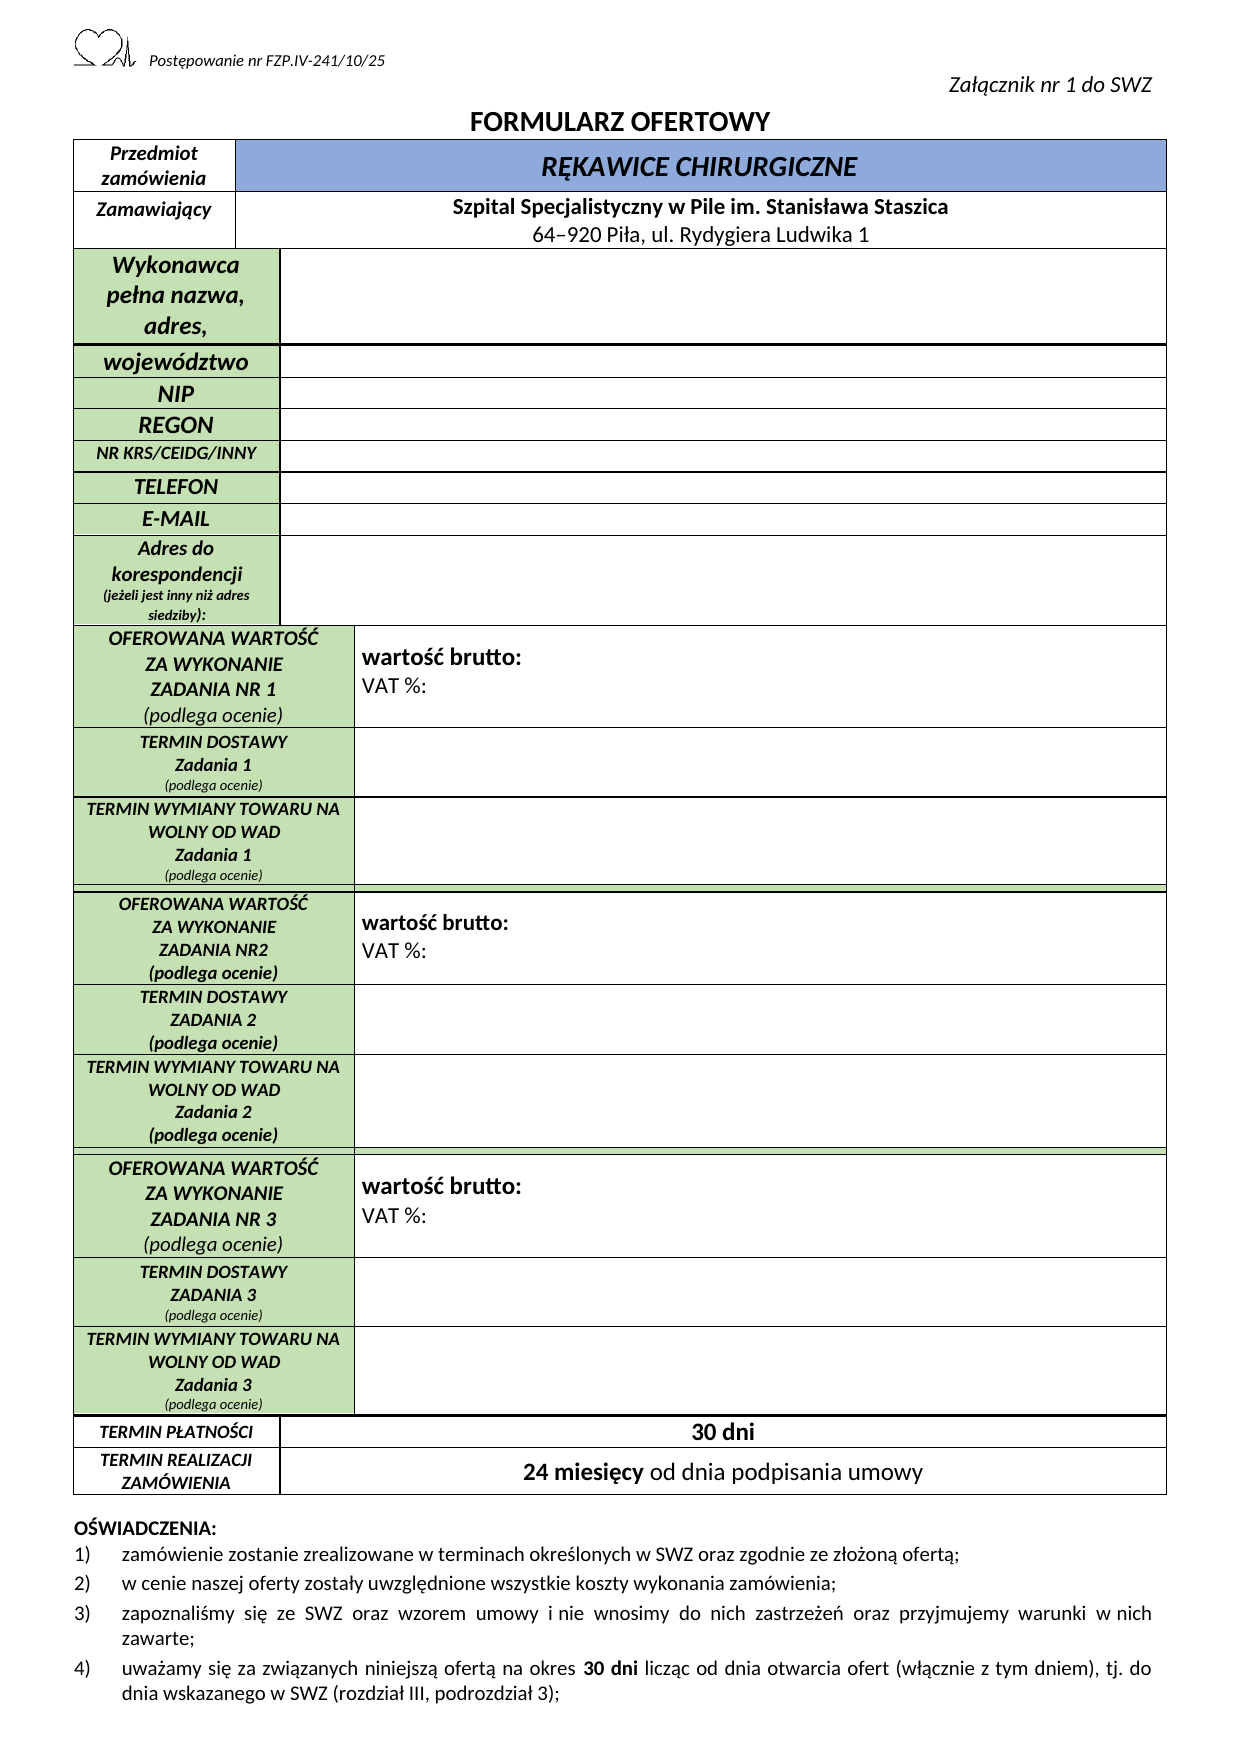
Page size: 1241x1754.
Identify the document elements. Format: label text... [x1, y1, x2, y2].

table_cell OFEROWANA WARTOŚĆ ZA WYKONANIE ZADANIA NR 3 (podlega ocenie) [74, 1155, 354, 1257]
table_cell wartość brutto: VAT %: [355, 893, 1166, 984]
table_cell [281, 473, 1166, 503]
table_header FORMULARZ OFERTOWY [74, 104, 1166, 139]
table_cell 30 dni [281, 1417, 1166, 1447]
table_cell E-MAIL [74, 504, 279, 534]
table_cell NIP [74, 378, 279, 408]
table_cell TERMIN WYMIANY TOWARU NA WOLNY OD WAD Zadania 2 (podlega ocenie) [74, 1055, 354, 1147]
table_cell Przedmiot zamówienia [74, 140, 235, 191]
text OŚWIADCZENIA: [74, 1515, 1152, 1541]
table_cell [355, 985, 1166, 1054]
table_cell [355, 1055, 1166, 1147]
table_cell [281, 409, 1166, 440]
picture [73, 29, 137, 67]
list zapoznaliśmy się ze SWZ oraz wzorem umowy i nie wnosimy do nich zastrzeżeń oraz przyjmujemy warunki w nich zawarte; [74, 1600, 1152, 1651]
table_cell [281, 536, 1166, 624]
table_cell TERMIN DOSTAWY Zadania 1 (podlega ocenie) [74, 728, 354, 796]
table_cell [281, 249, 1166, 343]
table_cell wartość brutto: VAT %: [355, 626, 1166, 727]
table_cell TERMIN REALIZACJI ZAMÓWIENIA [74, 1448, 279, 1494]
list uważamy się za związanych niniejszą ofertą na okres 30 dni licząc od dnia otwarcia ofert (włącznie z tym dniem), tj. do dnia wskazanego w SWZ (rozdział III, podrozdział 3); [74, 1655, 1152, 1706]
table_cell [355, 728, 1166, 796]
table_cell województwo [74, 346, 279, 377]
text Załącznik nr 1 do SWZ [74, 70, 1152, 98]
list zamówienie zostanie zrealizowane w terminach określonych w SWZ oraz zgodnie ze złożoną ofertą; [74, 1541, 1152, 1566]
table_cell TELEFON [74, 473, 279, 503]
list w cenie naszej oferty zostały uwzględnione wszystkie koszty wykonania zamówienia; [74, 1570, 1152, 1596]
table_cell REGON [74, 409, 279, 440]
table_cell [355, 1148, 1166, 1154]
table_cell TERMIN DOSTAWY ZADANIA 2 (podlega ocenie) [74, 985, 354, 1054]
table_cell [281, 504, 1166, 534]
table_cell [355, 1258, 1166, 1326]
table_cell wartość brutto: VAT %: [355, 1155, 1166, 1257]
table_cell RĘKAWICE CHIRURGICZNE [236, 140, 1166, 191]
table_cell TERMIN WYMIANY TOWARU NA WOLNY OD WAD Zadania 3 (podlega ocenie) [74, 1327, 354, 1413]
table_cell [355, 798, 1166, 884]
table_cell 24 miesięcy od dnia podpisania umowy [281, 1448, 1166, 1494]
table_cell OFEROWANA WARTOŚĆ ZA WYKONANIE ZADANIA NR2 (podlega ocenie) [74, 893, 354, 984]
table_cell [355, 1327, 1166, 1413]
table_cell [74, 885, 354, 891]
table_cell [281, 346, 1166, 377]
table_cell [281, 441, 1166, 471]
table_cell TERMIN DOSTAWY ZADANIA 3 (podlega ocenie) [74, 1258, 354, 1326]
table_cell [355, 885, 1166, 891]
table_cell Adres do korespondencji (jeżeli jest inny niż adres siedziby): [74, 536, 279, 624]
table_cell [74, 1148, 354, 1154]
table_cell OFEROWANA WARTOŚĆ ZA WYKONANIE ZADANIA NR 1 (podlega ocenie) [74, 626, 354, 727]
table_cell TERMIN WYMIANY TOWARU NA WOLNY OD WAD Zadania 1 (podlega ocenie) [74, 798, 354, 884]
table_cell NR KRS/CEIDG/INNY [74, 441, 279, 471]
table_cell TERMIN PŁATNOŚCI [74, 1417, 279, 1447]
table_cell Wykonawca pełna nazwa, adres, [74, 249, 279, 343]
table_cell Szpital Specjalistyczny w Pile im. Stanisława Staszica 64–920 Piła, ul. Rydygiera Ludwika 1 [236, 192, 1166, 248]
table_cell Zamawiający [74, 192, 235, 248]
table_cell [281, 378, 1166, 408]
